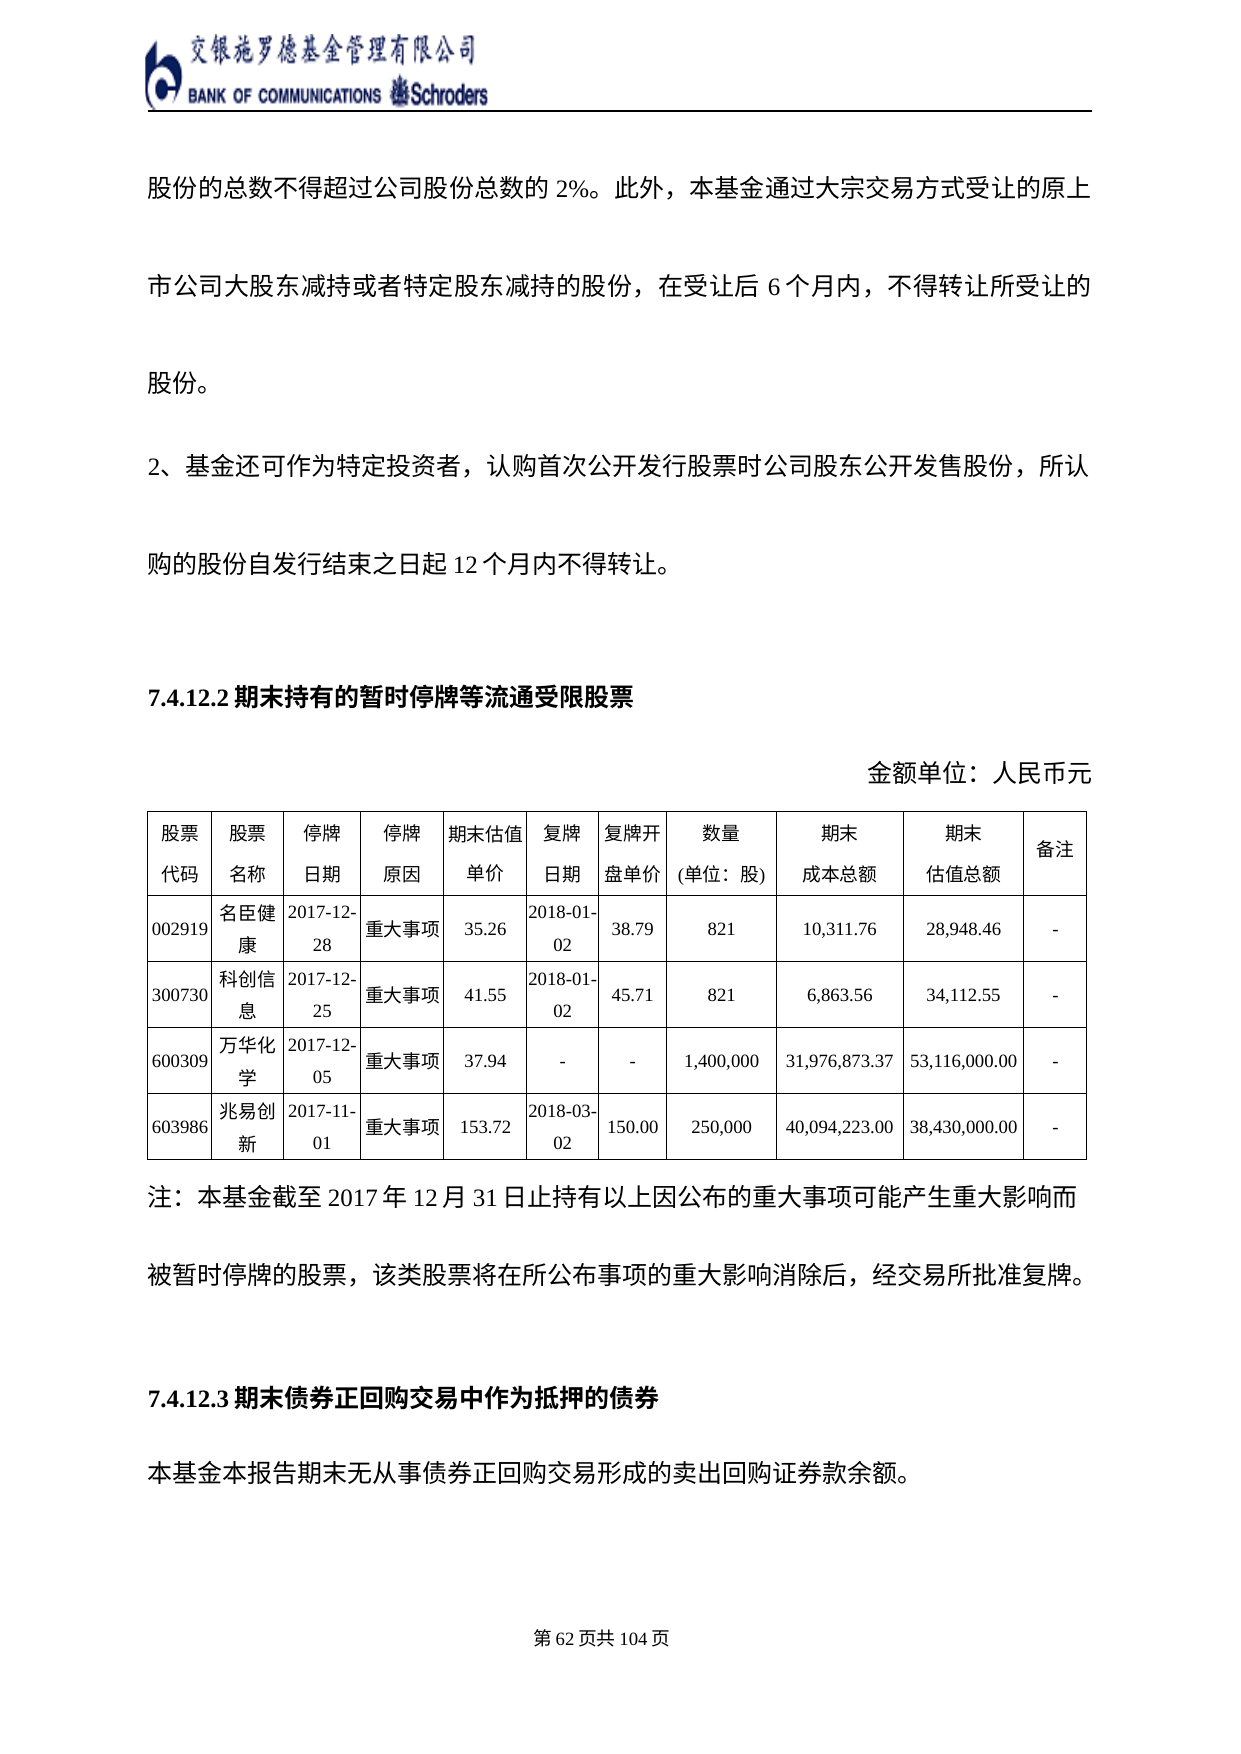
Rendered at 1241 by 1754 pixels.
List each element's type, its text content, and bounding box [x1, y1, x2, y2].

table_cell 45.71 [599, 962, 666, 1027]
table_cell 53,116,000.00 [904, 1028, 1023, 1093]
text 注：本基金截至2017年12月31日止持有以上因公布的重大事项可能产生重大影响而被暂时停牌的股票，该类股票将在所公布事项的重大影响消除后，经交易所批准复牌。 [148, 1163, 1092, 1306]
table_cell 兆易创新 [212, 1094, 283, 1159]
table_cell 153.72 [444, 1094, 526, 1159]
table_cell 38.79 [599, 896, 666, 961]
table_cell - [1024, 1028, 1086, 1093]
table_cell 2017-12-28 [284, 896, 360, 961]
table_cell 37.94 [444, 1028, 526, 1093]
table_header 期末估值单价 [444, 812, 526, 895]
table_cell 41.55 [444, 962, 526, 1027]
table_cell 1,400,000 [667, 1028, 776, 1093]
table_cell 科创信息 [212, 962, 283, 1027]
table_cell 31,976,873.37 [777, 1028, 903, 1093]
table_cell 2017-12-05 [284, 1028, 360, 1093]
table_cell 34,112.55 [904, 962, 1023, 1027]
table_cell - [527, 1028, 598, 1093]
table_cell 250,000 [667, 1094, 776, 1159]
table_cell 2018-01-02 [527, 896, 598, 961]
text 2、基金还可作为特定投资者，认购首次公开发行股票时公司股东公开发售股份，所认购的股份自发行结束之日起12个月内不得转让。 [148, 432, 1092, 595]
subtitle 7.4.12.3期末债券正回购交易中作为抵押的债券 [148, 1364, 1092, 1429]
table_header 停牌 日期 [284, 812, 360, 895]
table_cell 600309 [148, 1028, 211, 1093]
table_cell - [1024, 1094, 1086, 1159]
text 本基金本报告期末无从事债券正回购交易形成的卖出回购证券款余额。 [148, 1439, 1092, 1504]
table_cell 2018-03-02 [527, 1094, 598, 1159]
table_header 期末 成本总额 [777, 812, 903, 895]
table_header 备注 [1024, 812, 1086, 895]
table_cell 002919 [148, 896, 211, 961]
table_cell 40,094,223.00 [777, 1094, 903, 1159]
table_header 复牌 日期 [527, 812, 598, 895]
text 金额单位：人民币元 [149, 739, 1092, 804]
table_cell 万华化学 [212, 1028, 283, 1093]
table_cell 28,948.46 [904, 896, 1023, 961]
table_cell 603986 [148, 1094, 211, 1159]
table_header 停牌 原因 [361, 812, 443, 895]
table_cell 2018-01-02 [527, 962, 598, 1027]
table_cell 38,430,000.00 [904, 1094, 1023, 1159]
table_cell 2017-11-01 [284, 1094, 360, 1159]
table_cell - [599, 1028, 666, 1093]
table_cell 重大事项 [361, 1028, 443, 1093]
table_header 股票 代码 [148, 812, 211, 895]
table_cell 821 [667, 962, 776, 1027]
table_header 数量 (单位：股) [667, 812, 776, 895]
table_header 期末 估值总额 [904, 812, 1023, 895]
table_cell 10,311.76 [777, 896, 903, 961]
table_header 复牌开 盘单价 [599, 812, 666, 895]
table_header 股票 名称 [212, 812, 283, 895]
table_cell 2017-12-25 [284, 962, 360, 1027]
table_cell 35.26 [444, 896, 526, 961]
table_cell 6,863.56 [777, 962, 903, 1027]
picture [145, 34, 488, 110]
subtitle 7.4.12.2期末持有的暂时停牌等流通受限股票 [148, 663, 1092, 728]
table_cell 150.00 [599, 1094, 666, 1159]
table_cell - [1024, 962, 1086, 1027]
table_cell 名臣健康 [212, 896, 283, 961]
table_cell 重大事项 [361, 1094, 443, 1159]
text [148, 154, 1092, 414]
table_cell 重大事项 [361, 896, 443, 961]
table_cell 300730 [148, 962, 211, 1027]
table_cell 重大事项 [361, 962, 443, 1027]
table_cell - [1024, 896, 1086, 961]
table_cell 821 [667, 896, 776, 961]
